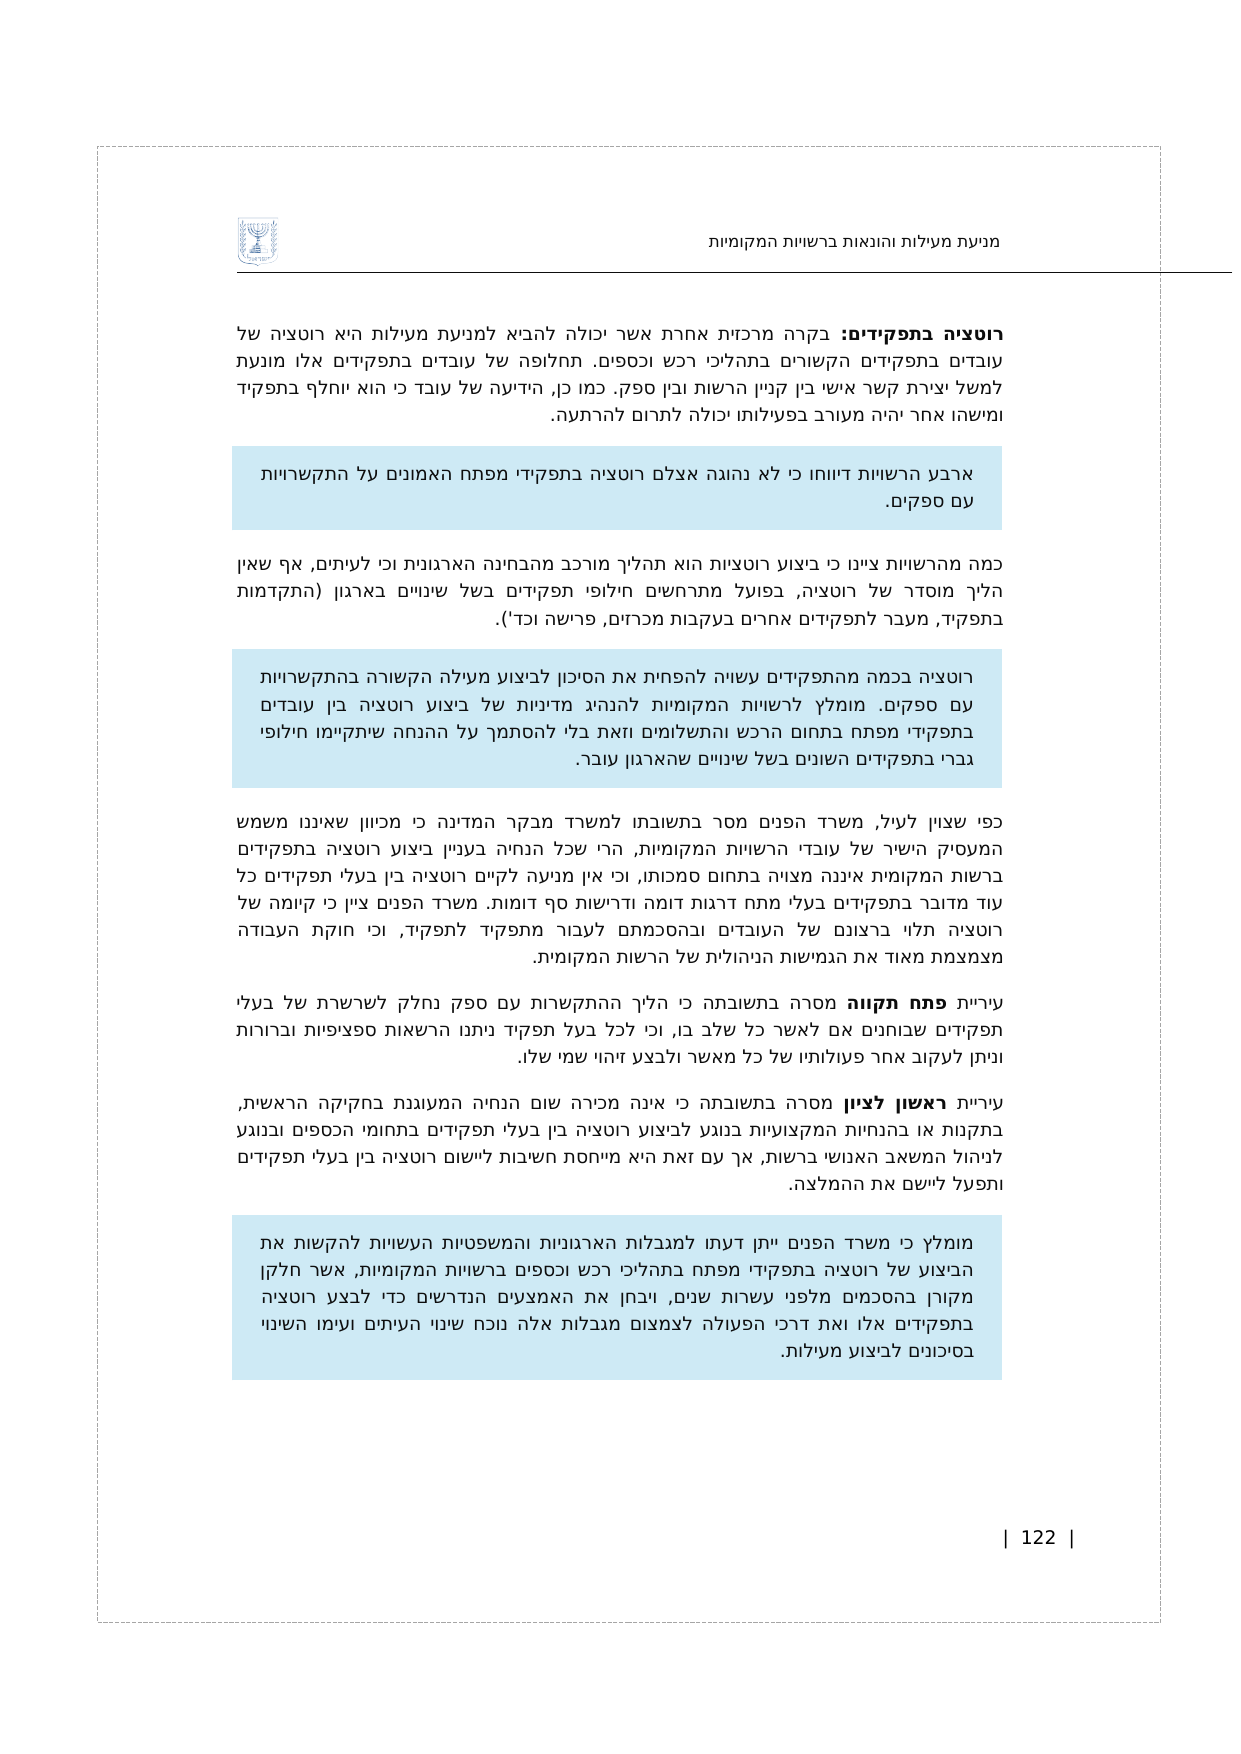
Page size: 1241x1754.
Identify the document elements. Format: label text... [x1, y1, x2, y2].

text רוטציה בכמה מהתפקידים עשויה להפחית את הסיכון לביצוע מעילה הקשורה בהתקשרויות עם ספקים. מומלץ לרשויות המקומיות להנהיג מדיניות של ביצוע רוטציה בין עובדים בתפקידי מפתח בתחום הרכש והתשלומים וזאת בלי להסתמך על ההנחה שיתקיימו חילופי גברי בתפקידים השונים בשל שינויים שהארגון עובר. [237, 654, 997, 783]
text עיריית ראשון לציון מסרה בתשובתה כי אינה מכירה שום הנחיה המעוגנת בחקיקה הראשית, בתקנות או בהנחיות המקצועיות בנוגע לביצוע רוטציה בין בעלי תפקידים בתחומי הכספים ובנוגע לניהול המשאב האנושי ברשות, אך עם זאת היא מייחסת חשיבות ליישום רוטציה בין בעלי תפקידים ותפעל ליישם את ההמלצה. [236, 1088, 1004, 1196]
text עיריית פתח תקווה מסרה בתשובתה כי הליך ההתקשרות עם ספק נחלק לשרשרת של בעלי תפקידים שבוחנים אם לאשר כל שלב בו, וכי לכל בעל תפקיד ניתנו הרשאות ספציפיות וברורות וניתן לעקוב אחר פעולותיו של כל מאשר ולבצע זיהוי שמי שלו. [236, 988, 1004, 1069]
text רוטציה בתפקידים: בקרה מרכזית אחרת אשר יכולה להביא למניעת מעילות היא רוטציה של עובדים בתפקידים הקשורים בתהליכי רכש וכספים. תחלופה של עובדים בתפקידים אלו מונעת למשל יצירת קשר אישי בין קניין הרשות ובין ספק. כמו כן, הידיעה של עובד כי הוא יוחלף בתפקיד ומישהו אחר יהיה מעורב בפעילותו יכולה לתרום להרתעה. [236, 319, 1004, 427]
text כפי שצוין לעיל, משרד הפנים מסר בתשובתו למשרד מבקר המדינה כי מכיוון שאיננו משמש המעסיק הישיר של עובדי הרשויות המקומיות, הרי שכל הנחיה בעניין ביצוע רוטציה בתפקידים ברשות המקומית איננה מצויה בתחום סמכותו, וכי אין מניעה לקיים רוטציה בין בעלי תפקידים כל עוד מדובר בתפקידים בעלי מתח דרגות דומה ודרישות סף דומות. משרד הפנים ציין כי קיומה של רוטציה תלוי ברצונם של העובדים ובהסכמתם לעבור מתפקיד לתפקיד, וכי חוקת העבודה מצמצמת מאוד את הגמישות הניהולית של הרשות המקומית. [236, 806, 1004, 969]
text מומלץ כי משרד הפנים ייתן דעתו למגבלות הארגוניות והמשפטיות העשויות להקשות את הביצוע של רוטציה בתפקידי מפתח בתהליכי רכש וכספים ברשויות המקומיות, אשר חלקן מקורן בהסכמים מלפני עשרות שנים, ויבחן את האמצעים הנדרשים כדי לבצע רוטציה בתפקידים אלו ואת דרכי הפעולה לצמצום מגבלות אלה נוכח שינוי העיתים ועימו השינוי בסיכונים לביצוע מעילות. [237, 1220, 997, 1376]
text כמה מהרשויות ציינו כי ביצוע רוטציות הוא תהליך מורכב מהבחינה הארגונית וכי לעיתים, אף שאין הליך מוסדר של רוטציה, בפועל מתרחשים חילופי תפקידים בשל שינויים בארגון (התקדמות בתפקיד, מעבר לתפקידים אחרים בעקבות מכרזים, פרישה וכד'). [236, 549, 1004, 630]
text ארבע הרשויות דיווחו כי לא נהוגה אצלם רוטציה בתפקידי מפתח האמונים על התקשרויות עם ספקים. [237, 451, 997, 526]
